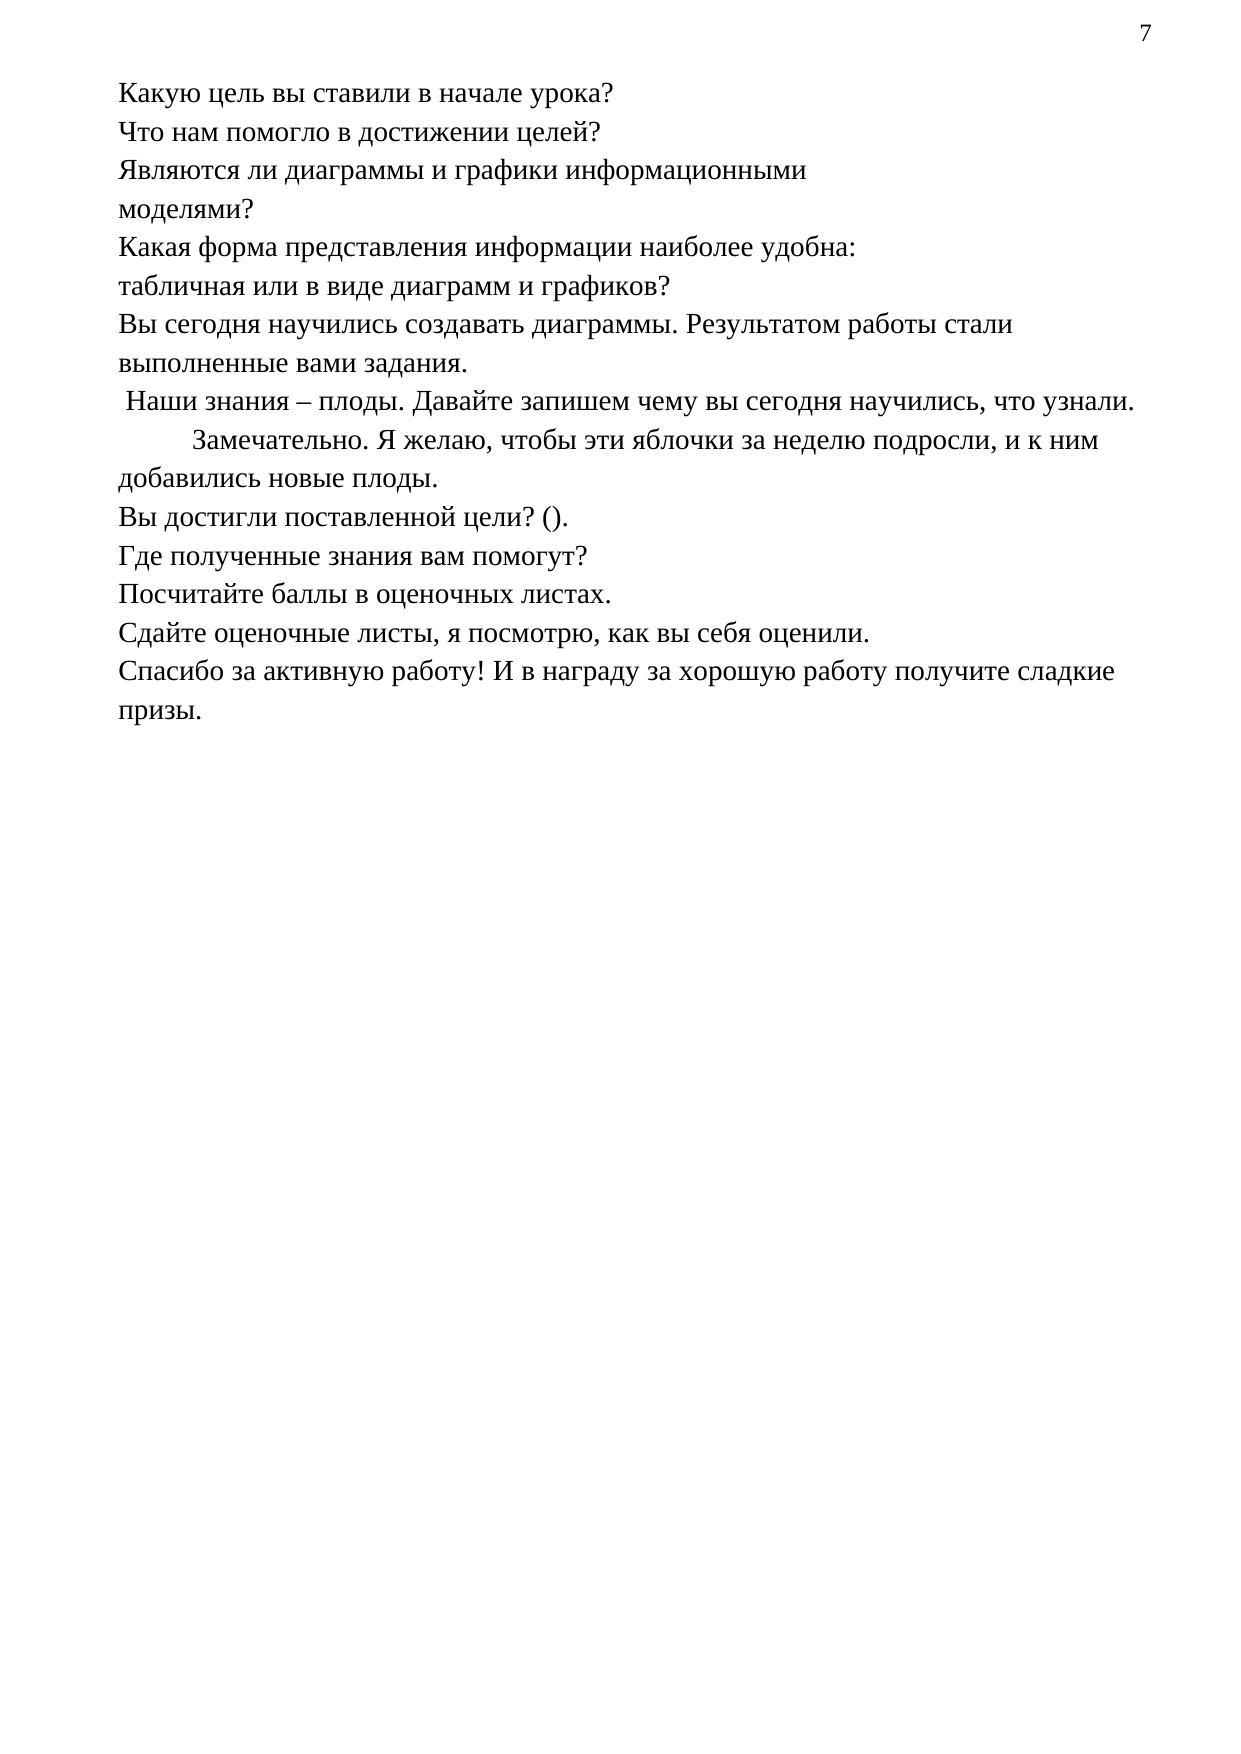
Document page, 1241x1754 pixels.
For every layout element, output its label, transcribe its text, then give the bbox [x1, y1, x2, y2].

text Являются ли диаграммы и графики информационными [118, 152, 1152, 186]
text Сдайте оценочные листы, я посмотрю, как вы себя оценили. [118, 615, 1152, 648]
text Вы достигли поставленной цели? (). [118, 499, 1152, 533]
text Наши знания – плоды. Давайте запишем чему вы сегодня научились, что узнали. [118, 383, 1152, 417]
text моделями? [118, 191, 1152, 224]
text табличная или в виде диаграмм и графиков? [118, 268, 1152, 301]
text Какую цель вы ставили в начале урока? [118, 75, 1152, 109]
text Замечательно. Я желаю, чтобы эти яблочки за неделю подросли, и к ним добавились новые плоды. [118, 422, 1152, 494]
text Какая форма представления информации наиболее удобна: [118, 229, 1152, 263]
text Где полученные знания вам помогут? [118, 538, 1152, 571]
text Посчитайте баллы в оценочных листах. [118, 576, 1152, 610]
text Спасибо за активную работу! И в награду за хорошую работу получите сладкие призы. [118, 653, 1152, 725]
text Что нам помогло в достижении целей? [118, 114, 1152, 147]
text Вы сегодня научились создавать диаграммы. Результатом работы стали выполненные вами задания. [118, 306, 1152, 378]
